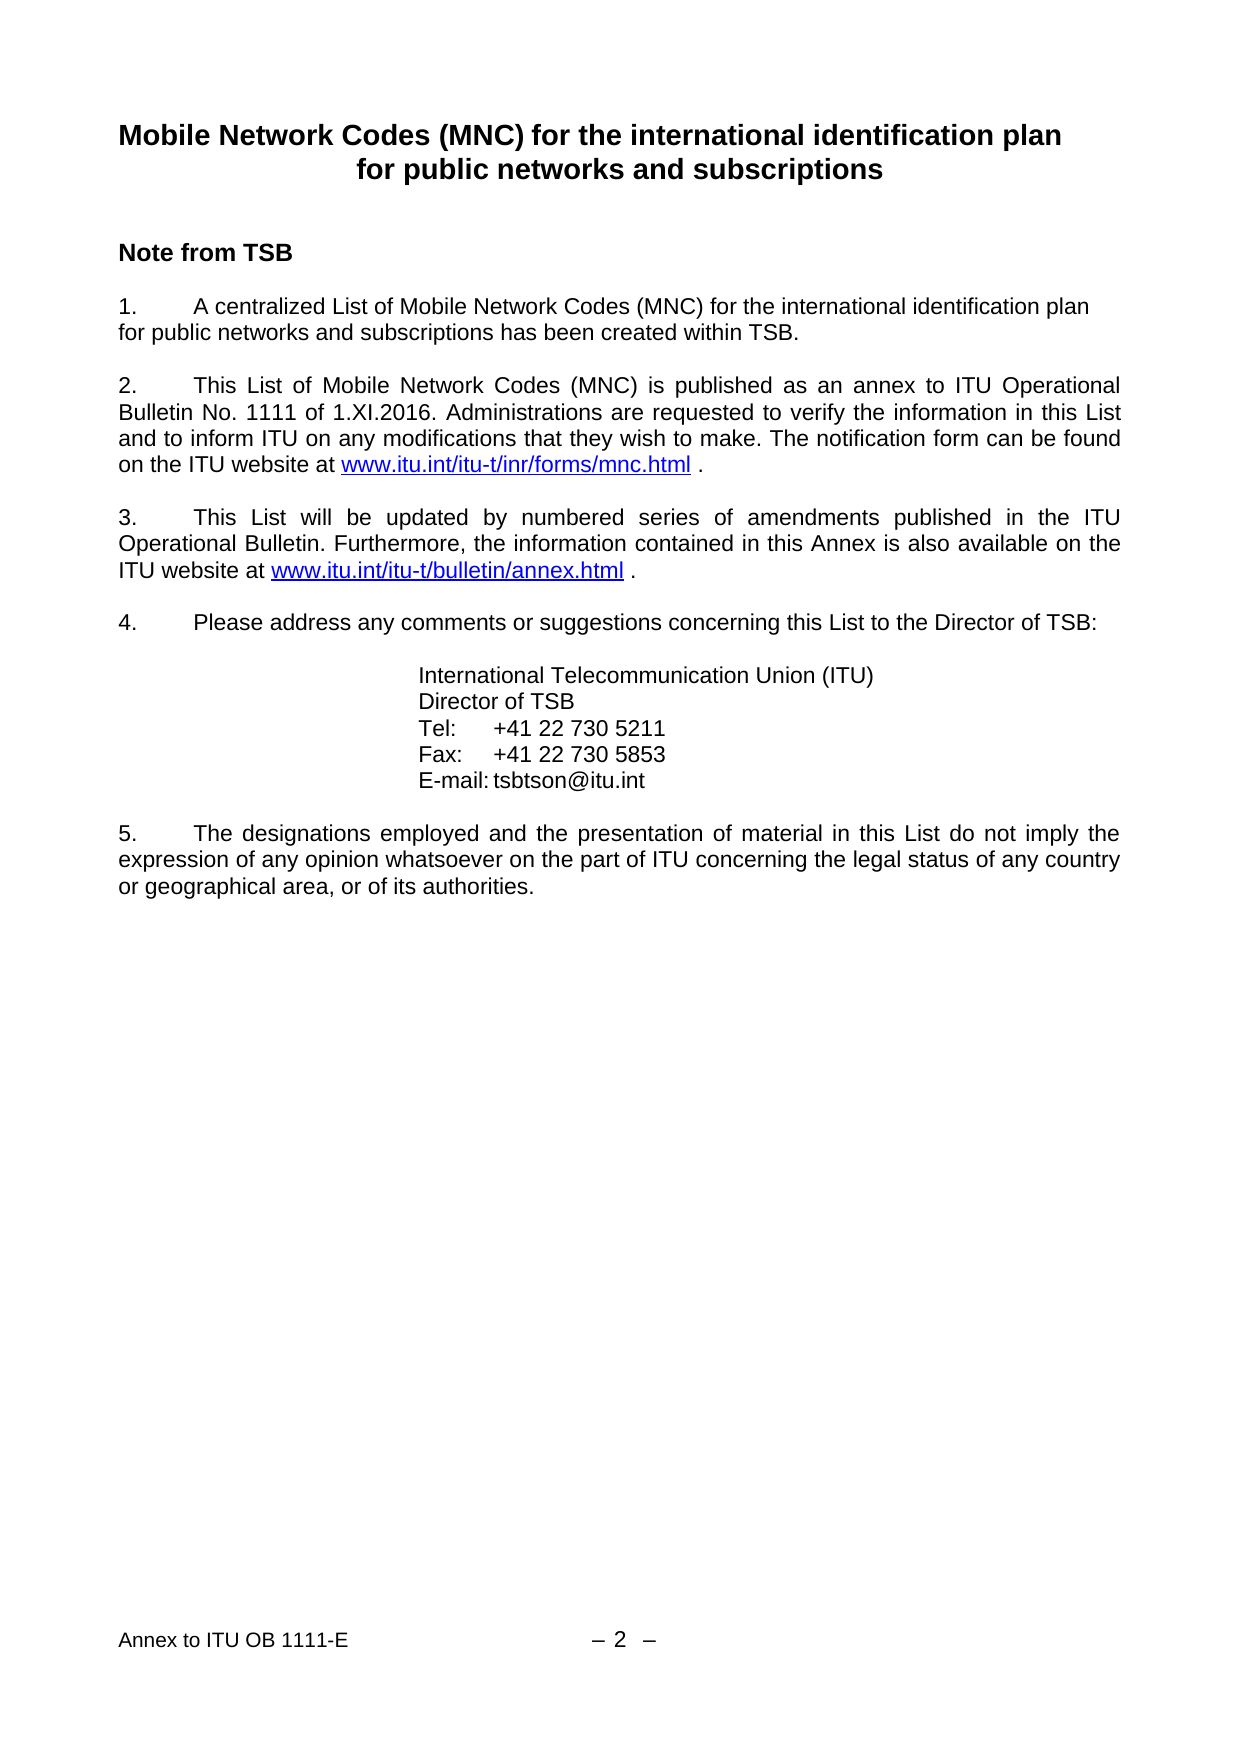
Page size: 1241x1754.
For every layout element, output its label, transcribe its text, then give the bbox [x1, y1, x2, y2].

text E-mail: tsbtson@itu.int [118, 767, 1122, 794]
text 5. The designations employed and the presentation of material in this List do not imply the expression of any opinion whatsoever on the part of ITU concerning the legal status of any country or geographical area, or of its authorities. [118, 820, 1122, 899]
text 3. This List will be updated by numbered series of amendments published in the ITU Operational Bulletin. Furthermore, the information contained in this Annex is also available on the ITU website at www.itu.int/itu-t/bulletin/annex.html . [118, 504, 1122, 583]
text 1. A centralized List of Mobile Network Codes (MNC) for the international identification plan for public networks and subscriptions has been created within TSB. [118, 293, 1122, 346]
text Director of TSB [118, 688, 1122, 715]
text for public networks and subscriptions [118, 152, 1122, 185]
text International Telecommunication Union (ITU) [118, 662, 1122, 688]
subtitle Note from TSB [118, 238, 1122, 267]
text Tel: +41 22 730 5211 [118, 715, 1122, 741]
text Mobile Network Codes (MNC) for the international identification plan [118, 118, 1122, 152]
text Fax: +41 22 730 5853 [118, 741, 1122, 767]
text 2. This List of Mobile Network Codes (MNC) is published as an annex to ITU Operational Bulletin No. 1111 of 1.XI.2016. Administrations are requested to verify the information in this List and to inform ITU on any modifications that they wish to make. The notification form can be found on the ITU website at www.itu.int/itu-t/inr/forms/mnc.html . [118, 372, 1122, 477]
text 4. Please address any comments or suggestions concerning this List to the Director of TSB: [118, 609, 1122, 636]
